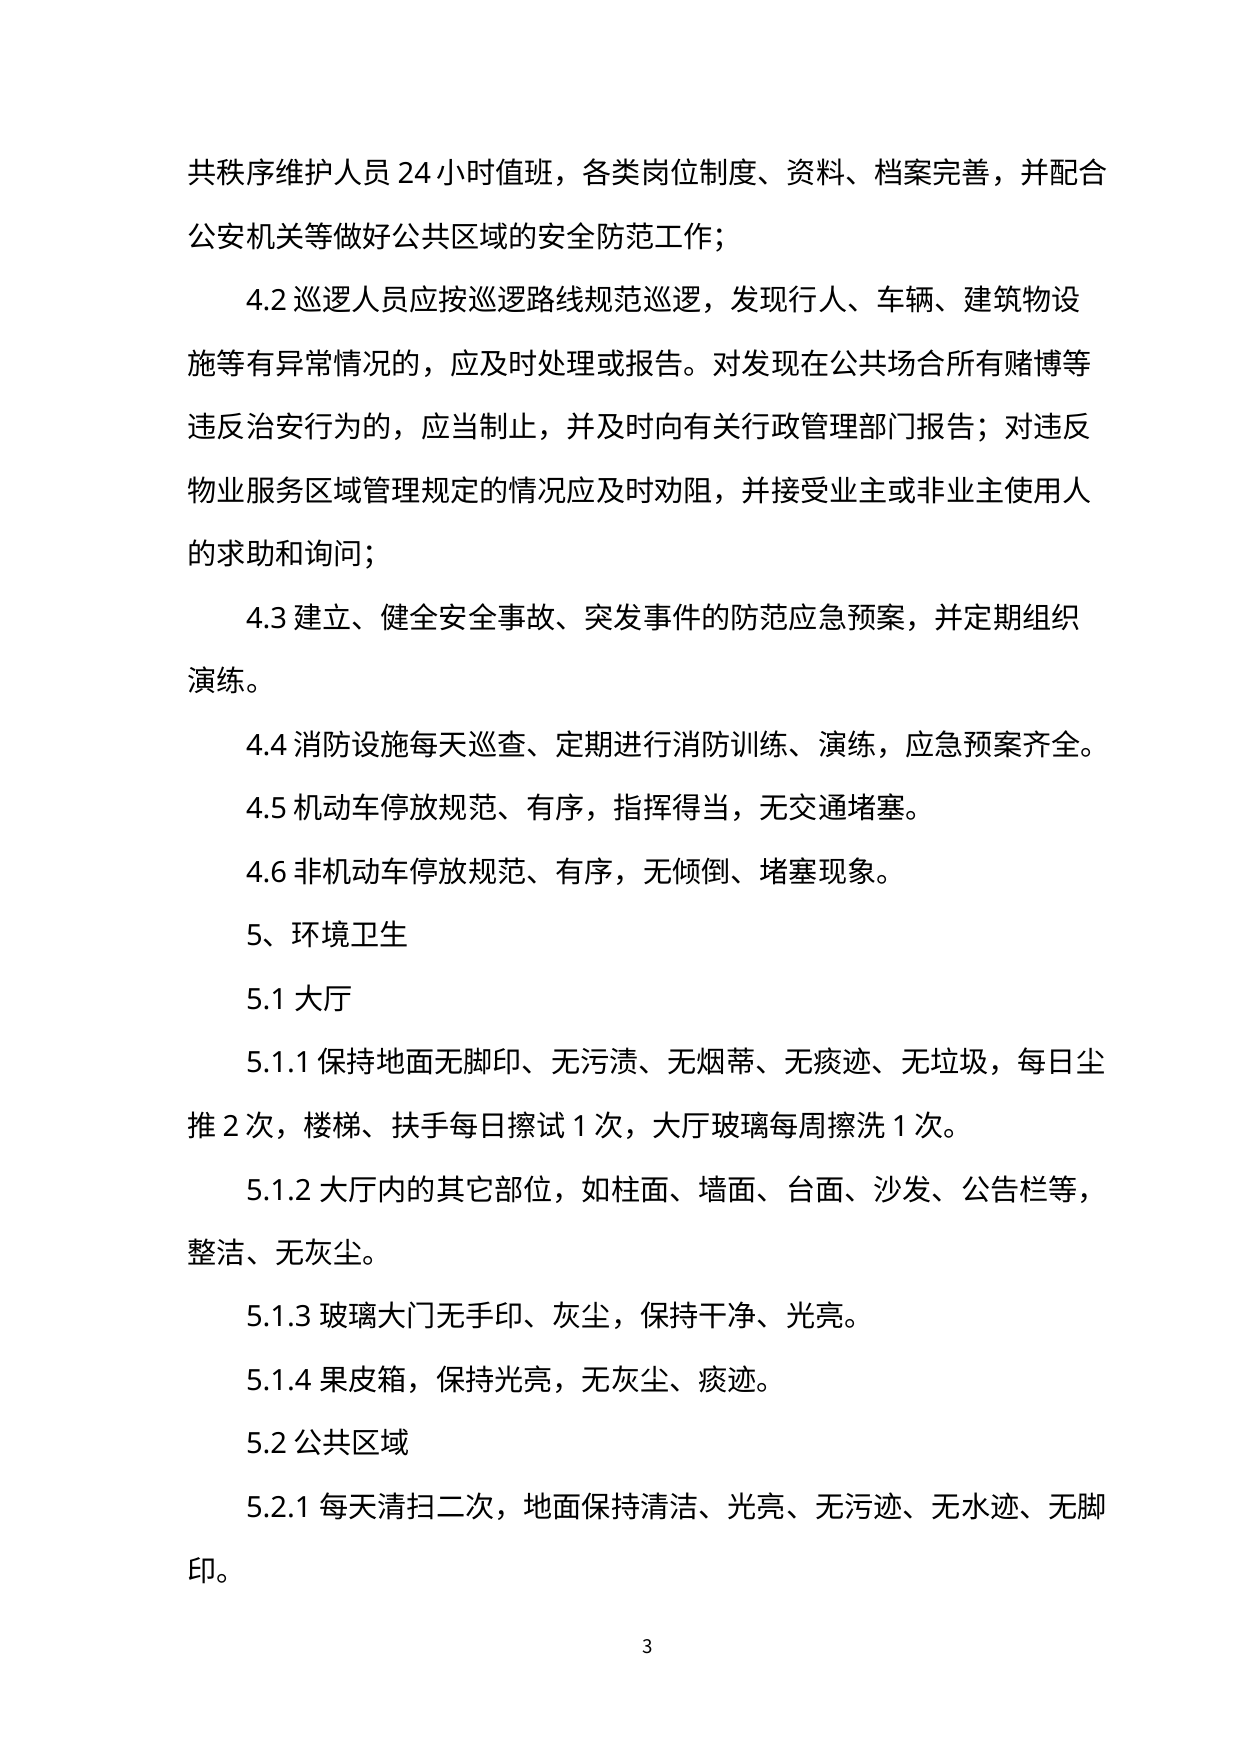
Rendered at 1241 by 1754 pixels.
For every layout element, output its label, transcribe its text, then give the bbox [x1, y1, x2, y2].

text 5、环境卫生 [187, 912, 1107, 954]
text 5.1.3 玻璃大门无手印、灰尘，保持干净、光亮。 [187, 1293, 1107, 1335]
text 4.5机动车停放规范、有序，指挥得当，无交通堵塞。 [187, 785, 1107, 827]
text 5.1.1保持地面无脚印、无污渍、无烟蒂、无痰迹、无垃圾，每日尘推2次，楼梯、扶手每日擦试1次，大厅玻璃每周擦洗1次。 [187, 1039, 1107, 1145]
text 4.4消防设施每天巡查、定期进行消防训练、演练，应急预案齐全。 [187, 721, 1107, 764]
text 4.6非机动车停放规范、有序，无倾倒、堵塞现象。 [187, 848, 1107, 891]
text 5.1.4 果皮箱，保持光亮，无灰尘、痰迹。 [187, 1357, 1107, 1399]
text 5.1 大厅 [187, 975, 1107, 1018]
text 5.1.2 大厅内的其它部位，如柱面、墙面、台面、沙发、公告栏等，整洁、无灰尘。 [187, 1166, 1107, 1272]
text 4.3建立、健全安全事故、突发事件的防范应急预案，并定期组织演练。 [187, 594, 1107, 700]
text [187, 150, 1107, 256]
text 4.2巡逻人员应按巡逻路线规范巡逻，发现行人、车辆、建筑物设施等有异常情况的，应及时处理或报告。对发现在公共场合所有赌博等违反治安行为的，应当制止，并及时向有关行政管理部门报告；对违反物业服务区域管理规定的情况应及时劝阻，并接受业主或非业主使用人的求助和询问； [187, 277, 1107, 573]
text 5.2公共区域 [187, 1420, 1107, 1462]
text 5.2.1 每天清扫二次，地面保持清洁、光亮、无污迹、无水迹、无脚印。 [187, 1484, 1107, 1589]
